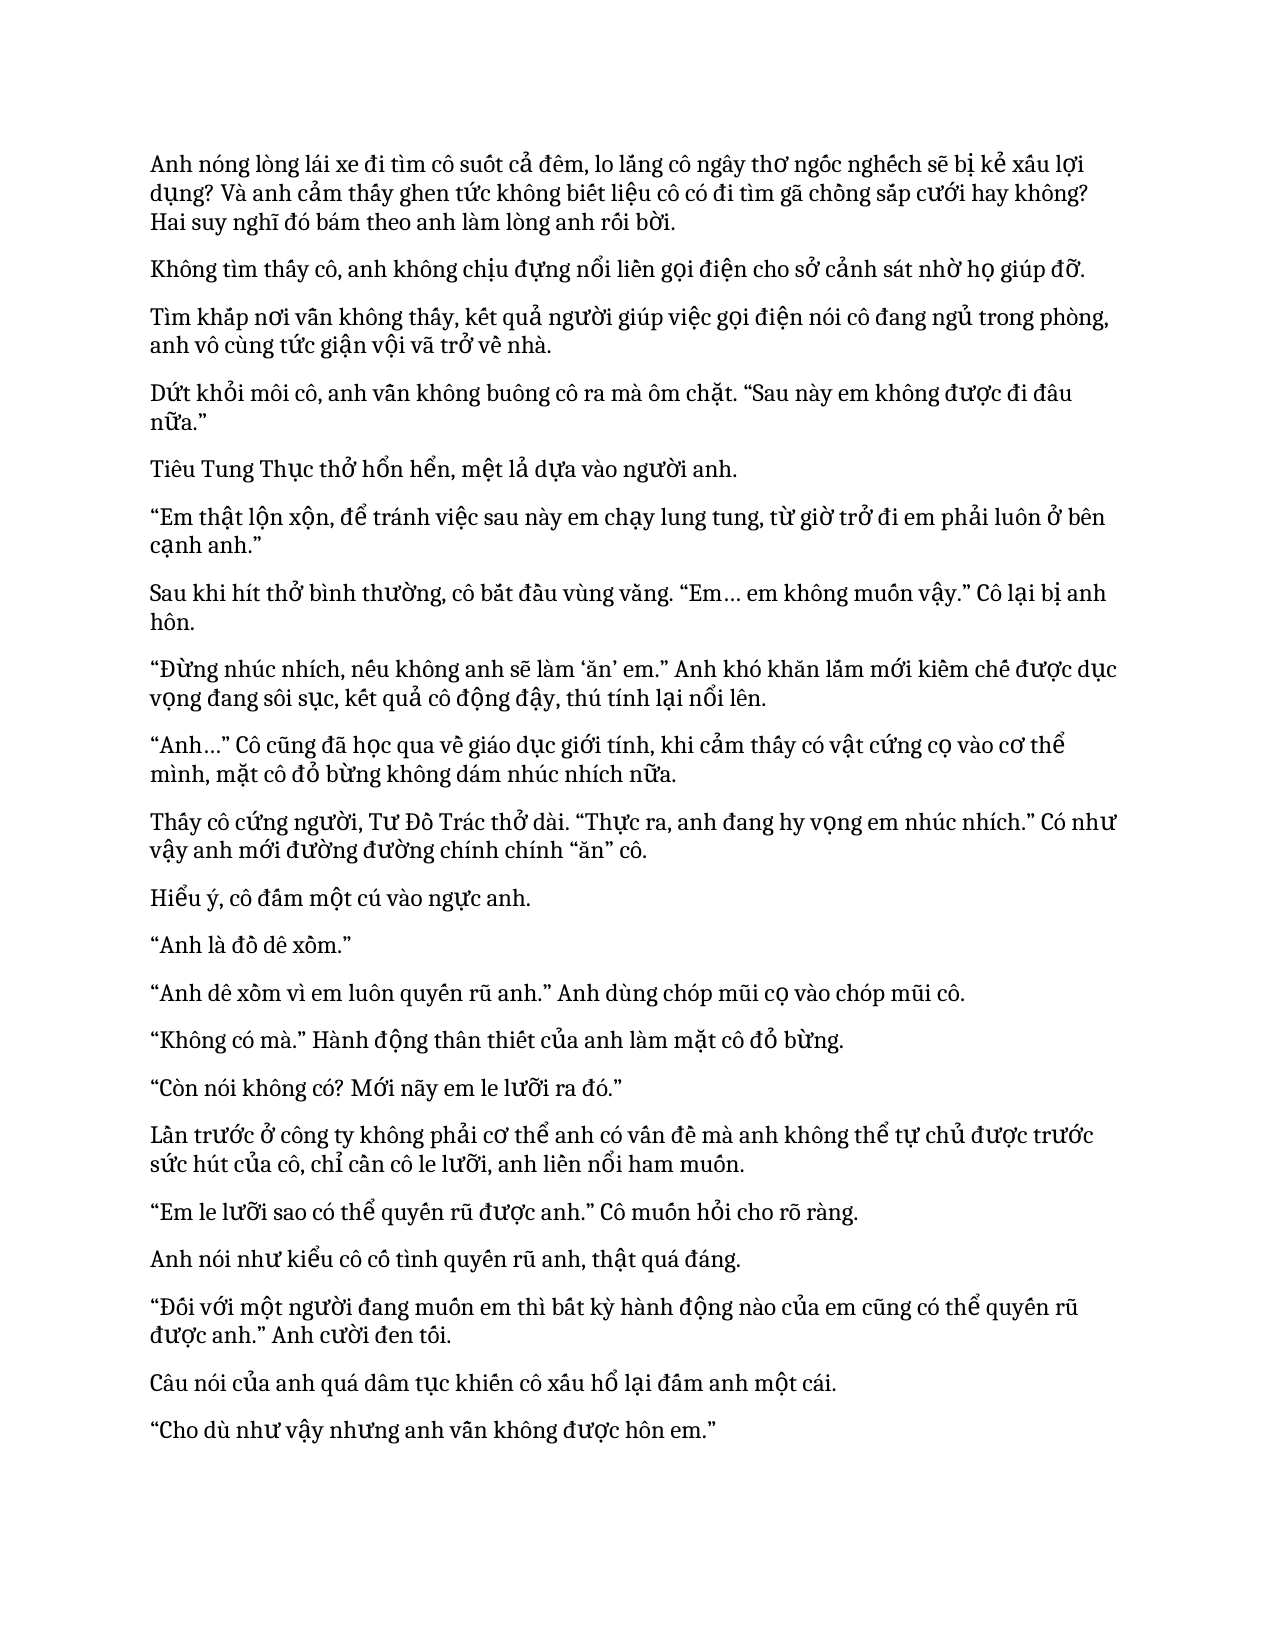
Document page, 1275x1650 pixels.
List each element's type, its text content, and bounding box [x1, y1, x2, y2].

text Hiểu ý, cô đấm một cú vào ngực anh. [150, 884, 1125, 912]
text “Anh…” Cô cũng đã học qua về giáo dục giới tính, khi cảm thấy có vật cứng cọ vào cơ thể mình, mặt cô đỏ bừng không dám nhúc nhích nữa. [150, 731, 1125, 789]
text Tìm khắp nơi vẫn không thấy, kết quả người giúp việc gọi điện nói cô đang ngủ trong phòng, anh vô cùng tức giận vội vã trở về nhà. [150, 302, 1125, 360]
text “Em thật lộn xộn, để tránh việc sau này em chạy lung tung, từ giờ trở đi em phải luôn ở bên cạnh anh.” [150, 502, 1125, 560]
text “Đối với một người đang muốn em thì bất kỳ hành động nào của em cũng có thể quyến rũ được anh.” Anh cười đen tối. [150, 1292, 1125, 1350]
text “Không có mà.” Hành động thân thiết của anh làm mặt cô đỏ bừng. [150, 1026, 1125, 1055]
text “Anh là đồ dê xồm.” [150, 931, 1125, 960]
text “Cho dù như vậy nhưng anh vẫn không được hôn em.” [150, 1416, 1125, 1445]
text “Còn nói không có? Mới nãy em le lưỡi ra đó.” [150, 1074, 1125, 1102]
text Câu nói của anh quá dâm tục khiến cô xấu hổ lại đấm anh một cái. [150, 1369, 1125, 1397]
text Lần trước ở công ty không phải cơ thể anh có vấn đề mà anh không thể tự chủ được trước sức hút của cô, chỉ cần cô le lưỡi, anh liền nổi ham muốn. [150, 1121, 1125, 1179]
text Thấy cô cứng người, Tư Đồ Trác thở dài. “Thực ra, anh đang hy vọng em nhúc nhích.” Có như vậy anh mới đường đường chính chính “ăn” cô. [150, 807, 1125, 865]
text “Đừng nhúc nhích, nếu không anh sẽ làm ‘ăn’ em.” Anh khó khăn lắm mới kiềm chế được dục vọng đang sôi sục, kết quả cô động đậy, thú tính lại nổi lên. [150, 655, 1125, 712]
text Sau khi hít thở bình thường, cô bắt đầu vùng vằng. “Em… em không muốn vậy.” Cô lại bị anh hôn. [150, 579, 1125, 636]
text Anh nói như kiểu cô cố tình quyến rũ anh, thật quá đáng. [150, 1245, 1125, 1274]
text Tiêu Tung Thục thở hổn hển, mệt lả dựa vào người anh. [150, 455, 1125, 484]
text “Anh dê xồm vì em luôn quyến rũ anh.” Anh dùng chóp mũi cọ vào chóp mũi cô. [150, 979, 1125, 1007]
text Anh nóng lòng lái xe đi tìm cô suốt cả đêm, lo lắng cô ngây thơ ngốc nghếch sẽ bị kẻ xấu lợi dụng? Và anh cảm thấy ghen tức không biết liệu cô có đi tìm gã chồng sắp cưới hay không? Hai suy nghĩ đó bám theo anh làm lòng anh rối bời. [150, 150, 1125, 236]
text Dứt khỏi môi cô, anh vẫn không buông cô ra mà ôm chặt. “Sau này em không được đi đâu nữa.” [150, 379, 1125, 436]
text “Em le lưỡi sao có thể quyến rũ được anh.” Cô muốn hỏi cho rõ ràng. [150, 1197, 1125, 1226]
text Không tìm thấy cô, anh không chịu đựng nổi liền gọi điện cho sở cảnh sát nhờ họ giúp đỡ. [150, 255, 1125, 284]
